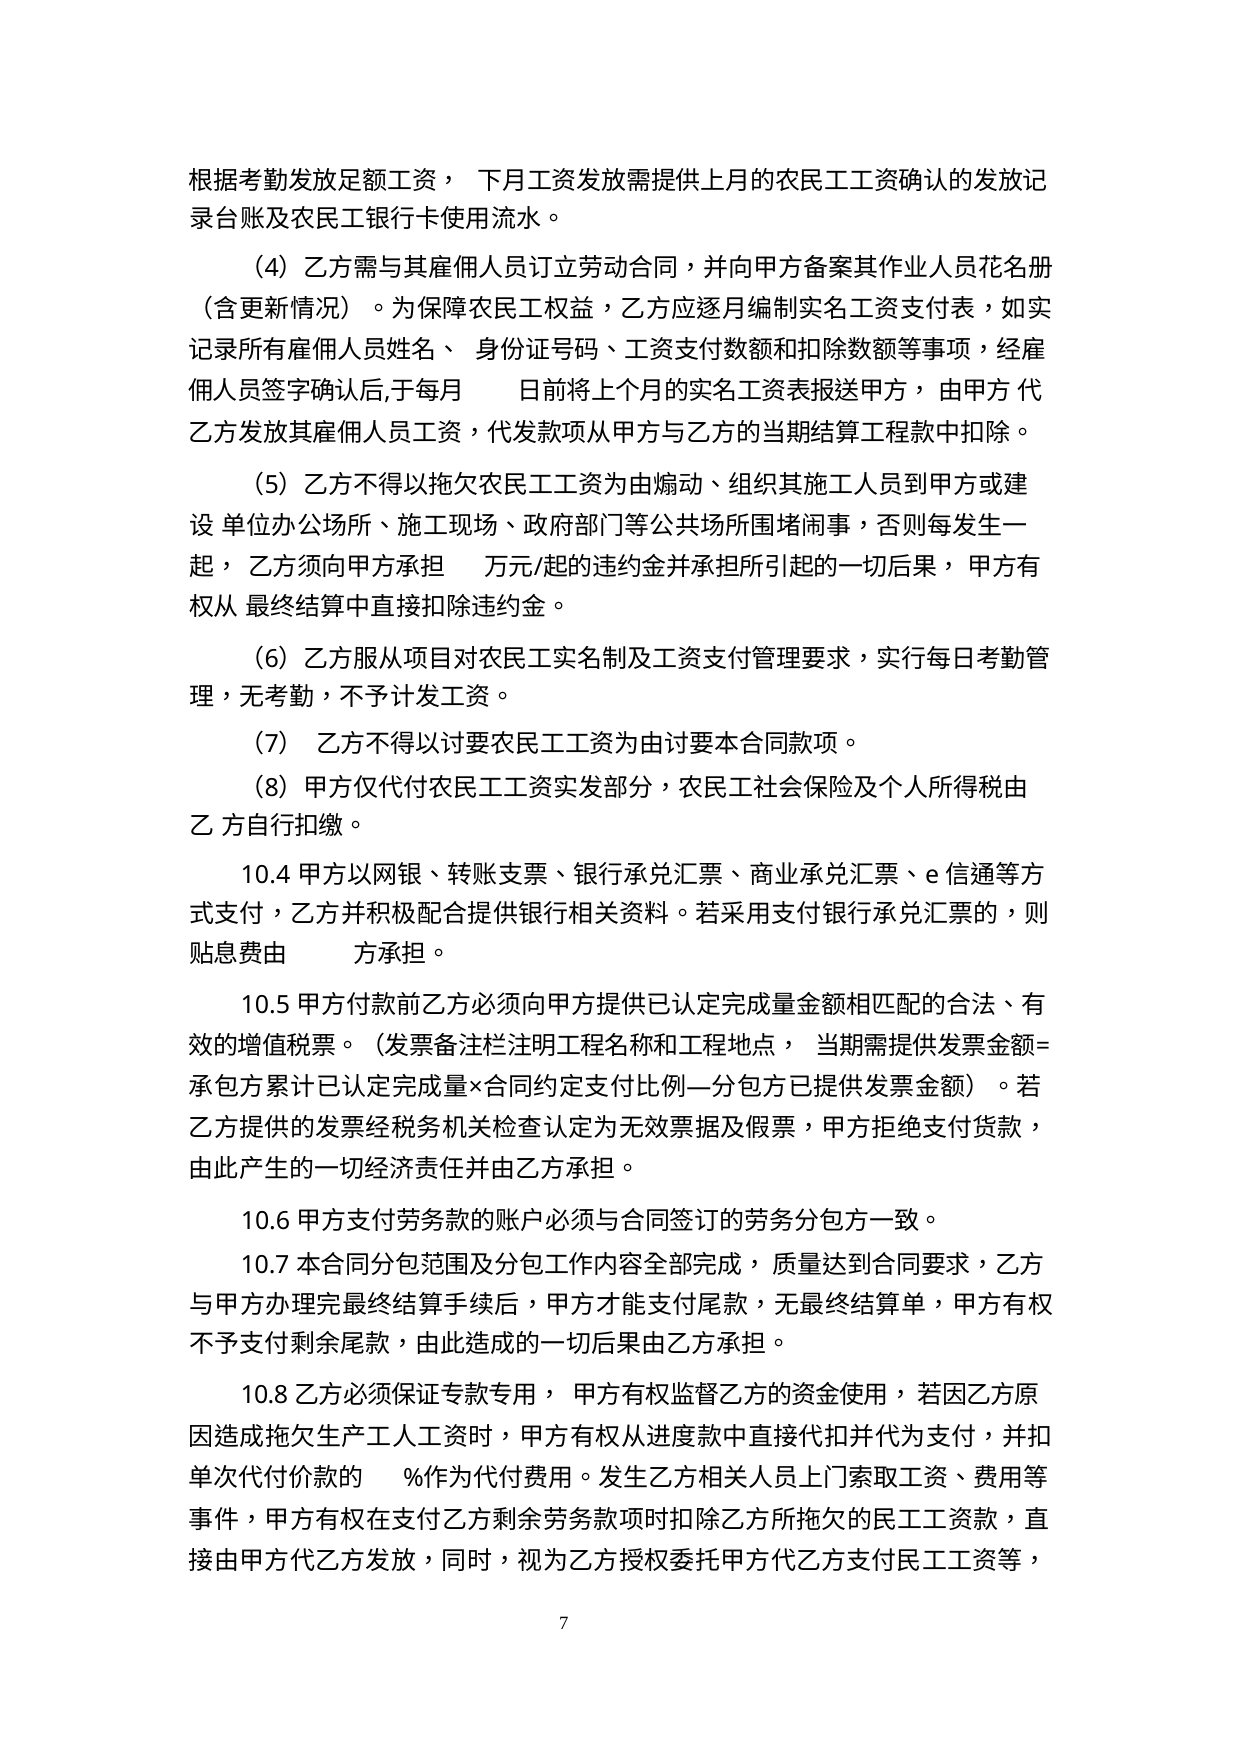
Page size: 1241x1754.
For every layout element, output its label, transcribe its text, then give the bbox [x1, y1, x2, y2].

text （5）乙方不得以拖欠农民工工资为由煽动、组织其施工人员到甲方或建设 单位办公场所、施工现场、政府部门等公共场所围堵闹事，否则每发生一起， 乙方须向甲方承担 万元/起的违约金并承担所引起的一切后果， 甲方有权从 最终结算中直接扣除违约金。 [189, 467, 1053, 623]
text 10.5 甲方付款前乙方必须向甲方提供已认定完成量金额相匹配的合法、有 效的增值税票。（发票备注栏注明工程名称和工程地点， 当期需提供发票金额= 承包方累计已认定完成量×合同约定支付比例—分包方已提供发票金额）。若 乙方提供的发票经税务机关检查认定为无效票据及假票，甲方拒绝支付货款， 由此产生的一切经济责任并由乙方承担。 [189, 986, 1053, 1185]
text 10.7 本合同分包范围及分包工作内容全部完成， 质量达到合同要求，乙方 与甲方办理完最终结算手续后，甲方才能支付尾款，无最终结算单，甲方有权 不予支付剩余尾款，由此造成的一切后果由乙方承担。 [189, 1247, 1054, 1360]
text 10.6 甲方支付劳务款的账户必须与合同签订的劳务分包方一致。 [241, 1204, 1062, 1235]
text （7） 乙方不得以讨要农民工工资为由讨要本合同款项。 [239, 727, 1062, 758]
text （4）乙方需与其雇佣人员订立劳动合同，并向甲方备案其作业人员花名册 （含更新情况）。为保障农民工权益，乙方应逐月编制实名工资支付表，如实 记录所有雇佣人员姓名、 身份证号码、工资支付数额和扣除数额等事项，经雇 佣人员签字确认后,于每月 日前将上个月的实名工资表报送甲方， 由甲方 代乙方发放其雇佣人员工资，代发款项从甲方与乙方的当期结算工程款中扣除。 [188, 249, 1062, 448]
text （8）甲方仅代付农民工工资实发部分，农民工社会保险及个人所得税由乙 方自行扣缴。 [189, 770, 1053, 842]
text 根据考勤发放足额工资， 下月工资发放需提供上月的农民工工资确认的发放记 录台账及农民工银行卡使用流水。 [189, 163, 1054, 234]
text 10.4 甲方以网银、转账支票、银行承兑汇票、商业承兑汇票、e 信通等方 式支付，乙方并积极配合提供银行相关资料。若采用支付银行承兑汇票的，则 贴息费由 方承担。 [189, 856, 1053, 969]
text （6）乙方服从项目对农民工实名制及工资支付管理要求，实行每日考勤管 理，无考勤，不予计发工资。 [189, 641, 1051, 712]
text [189, 1377, 1054, 1577]
